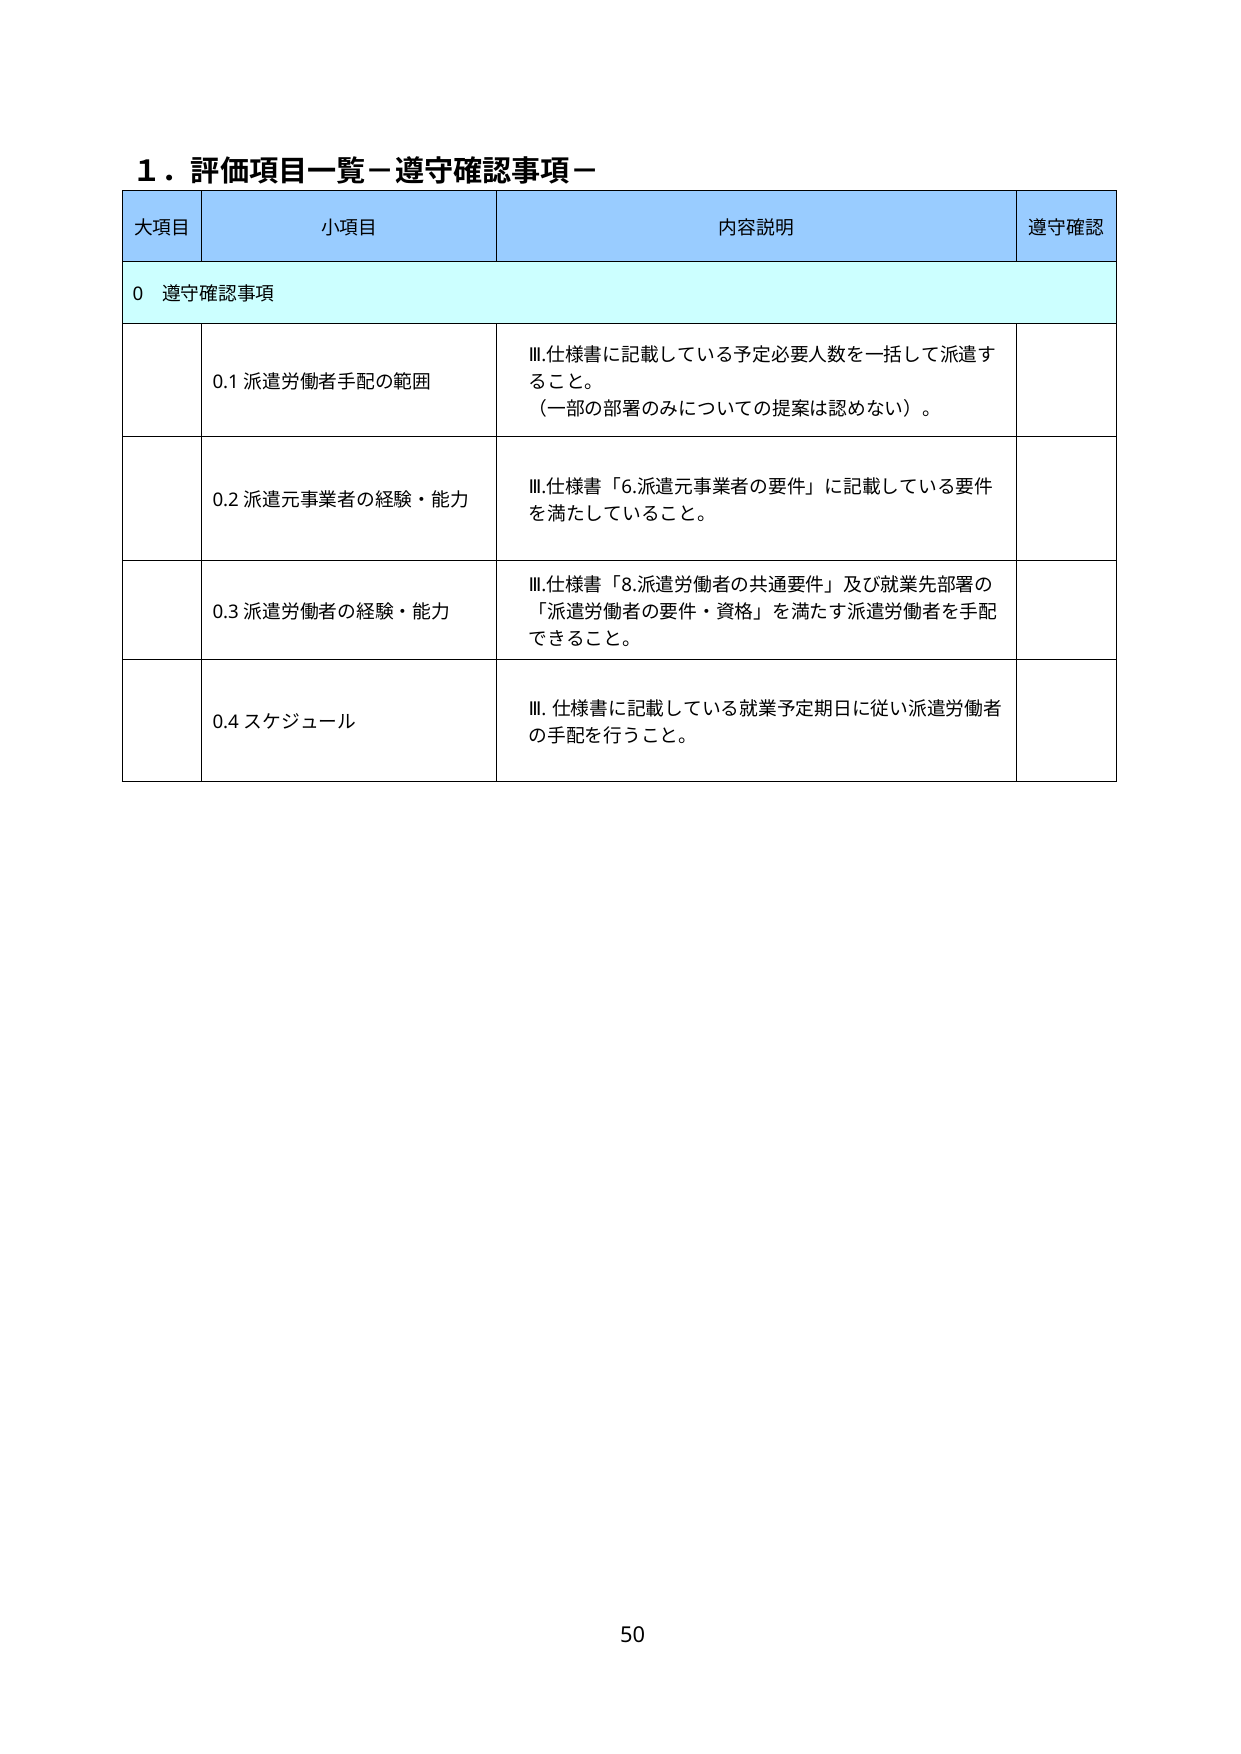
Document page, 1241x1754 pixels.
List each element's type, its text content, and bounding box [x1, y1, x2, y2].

table_cell 大項目 [123, 191, 201, 261]
table_cell [123, 660, 201, 781]
table_cell [1017, 437, 1116, 560]
table_cell Ⅲ. 仕様書に記載している就業予定期日に従い派遣労働者の手配を行うこと。 [497, 660, 1016, 781]
table_cell 内容説明 [497, 191, 1016, 261]
table_cell [1017, 324, 1116, 436]
table_cell 0.3 派遣労働者の経験・能力 [202, 561, 496, 659]
table_header １．評価項目一覧－遵守確認事項－ [122, 118, 1116, 190]
table_cell Ⅲ.仕様書「6.派遣元事業者の要件」に記載している要件を満たしていること。 [497, 437, 1016, 560]
table_cell [123, 324, 201, 436]
table_cell [1017, 561, 1116, 659]
table_cell [123, 561, 201, 659]
table_cell Ⅲ.仕様書に記載している予定必要人数を一括して派遣すること。 （一部の部署のみについての提案は認めない）。 [497, 324, 1016, 436]
table_cell 0.1 派遣労働者手配の範囲 [202, 324, 496, 436]
table_cell 0.4 スケジュール [202, 660, 496, 781]
table_cell 0.2 派遣元事業者の経験・能力 [202, 437, 496, 560]
table_cell [123, 437, 201, 560]
table_cell [1017, 660, 1116, 781]
table_cell Ⅲ.仕様書「8.派遣労働者の共通要件」及び就業先部署の「派遣労働者の要件・資格」を満たす派遣労働者を手配できること。 [497, 561, 1016, 659]
table_cell 小項目 [202, 191, 496, 261]
table_cell 0 遵守確認事項 [123, 262, 1116, 323]
table_cell 遵守確認 [1017, 191, 1116, 261]
